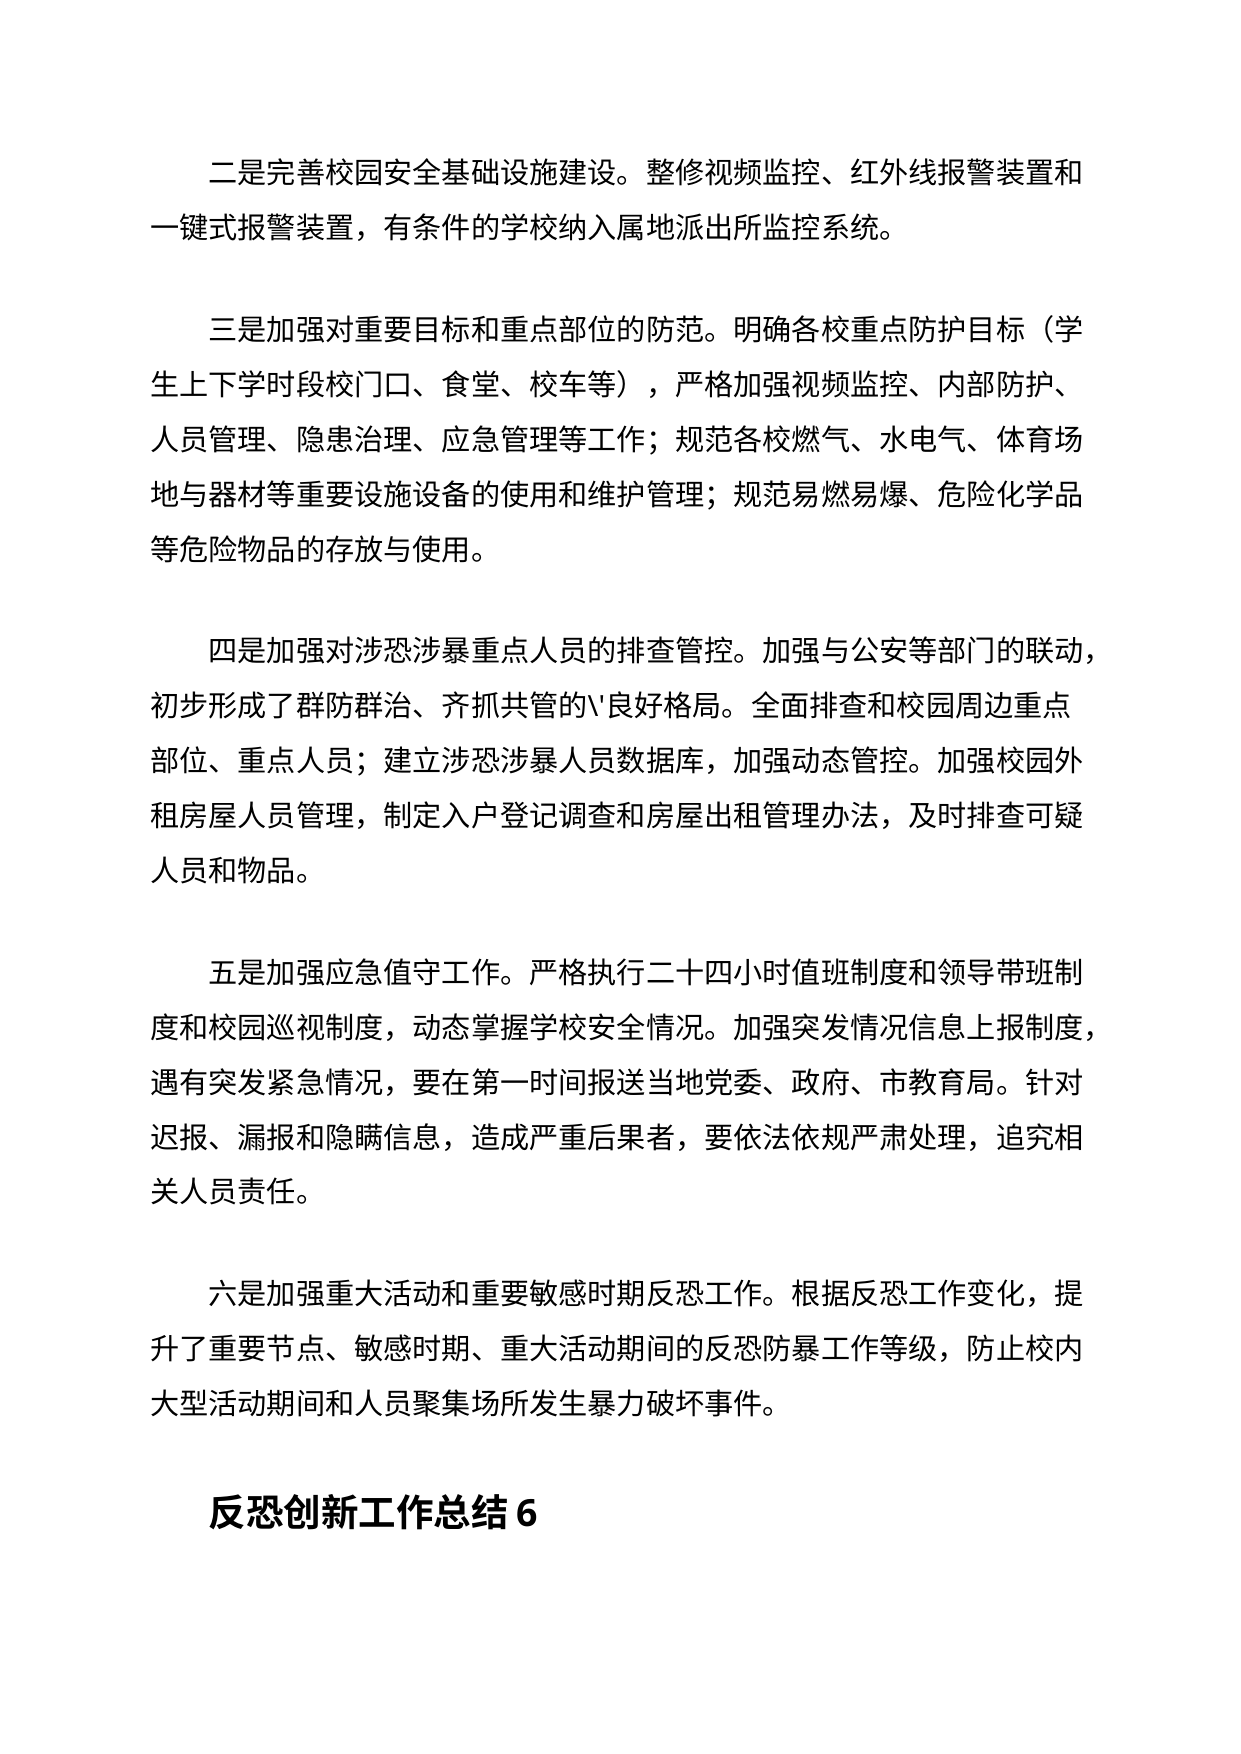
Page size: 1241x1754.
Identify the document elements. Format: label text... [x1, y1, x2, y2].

text 四是加强对涉恐涉暴重点人员的排查管控。加强与公安等部门的联动，初步形成了群防群治、齐抓共管的\'良好格局。全面排查和校园周边重点部位、重点人员；建立涉恐涉暴人员数据库，加强动态管控。加强校园外租房屋人员管理，制定入户登记调查和房屋出租管理办法，及时排查可疑人员和物品。 [150, 628, 1090, 890]
text 三是加强对重要目标和重点部位的防范。明确各校重点防护目标（学生上下学时段校门口、食堂、校车等），严格加强视频监控、内部防护、人员管理、隐患治理、应急管理等工作；规范各校燃气、水电气、体育场地与器材等重要设施设备的使用和维护管理；规范易燃易爆、危险化学品等危险物品的存放与使用。 [150, 307, 1090, 568]
text 五是加强应急值守工作。严格执行二十四小时值班制度和领导带班制度和校园巡视制度，动态掌握学校安全情况。加强突发情况信息上报制度，遇有突发紧急情况，要在第一时间报送当地党委、政府、市教育局。针对迟报、漏报和隐瞒信息，造成严重后果者，要依法依规严肃处理，追究相关人员责任。 [150, 949, 1090, 1211]
text 六是加强重大活动和重要敏感时期反恐工作。根据反恐工作变化，提升了重要节点、敏感时期、重大活动期间的反恐防暴工作等级，防止校内大型活动期间和人员聚集场所发生暴力破坏事件。 [150, 1271, 1090, 1423]
text 二是完善校园安全基础设施建设。整修视频监控、红外线报警装置和一键式报警装置，有条件的学校纳入属地派出所监控系统。 [150, 150, 1090, 247]
text 反恐创新工作总结6 [150, 1482, 1090, 1537]
